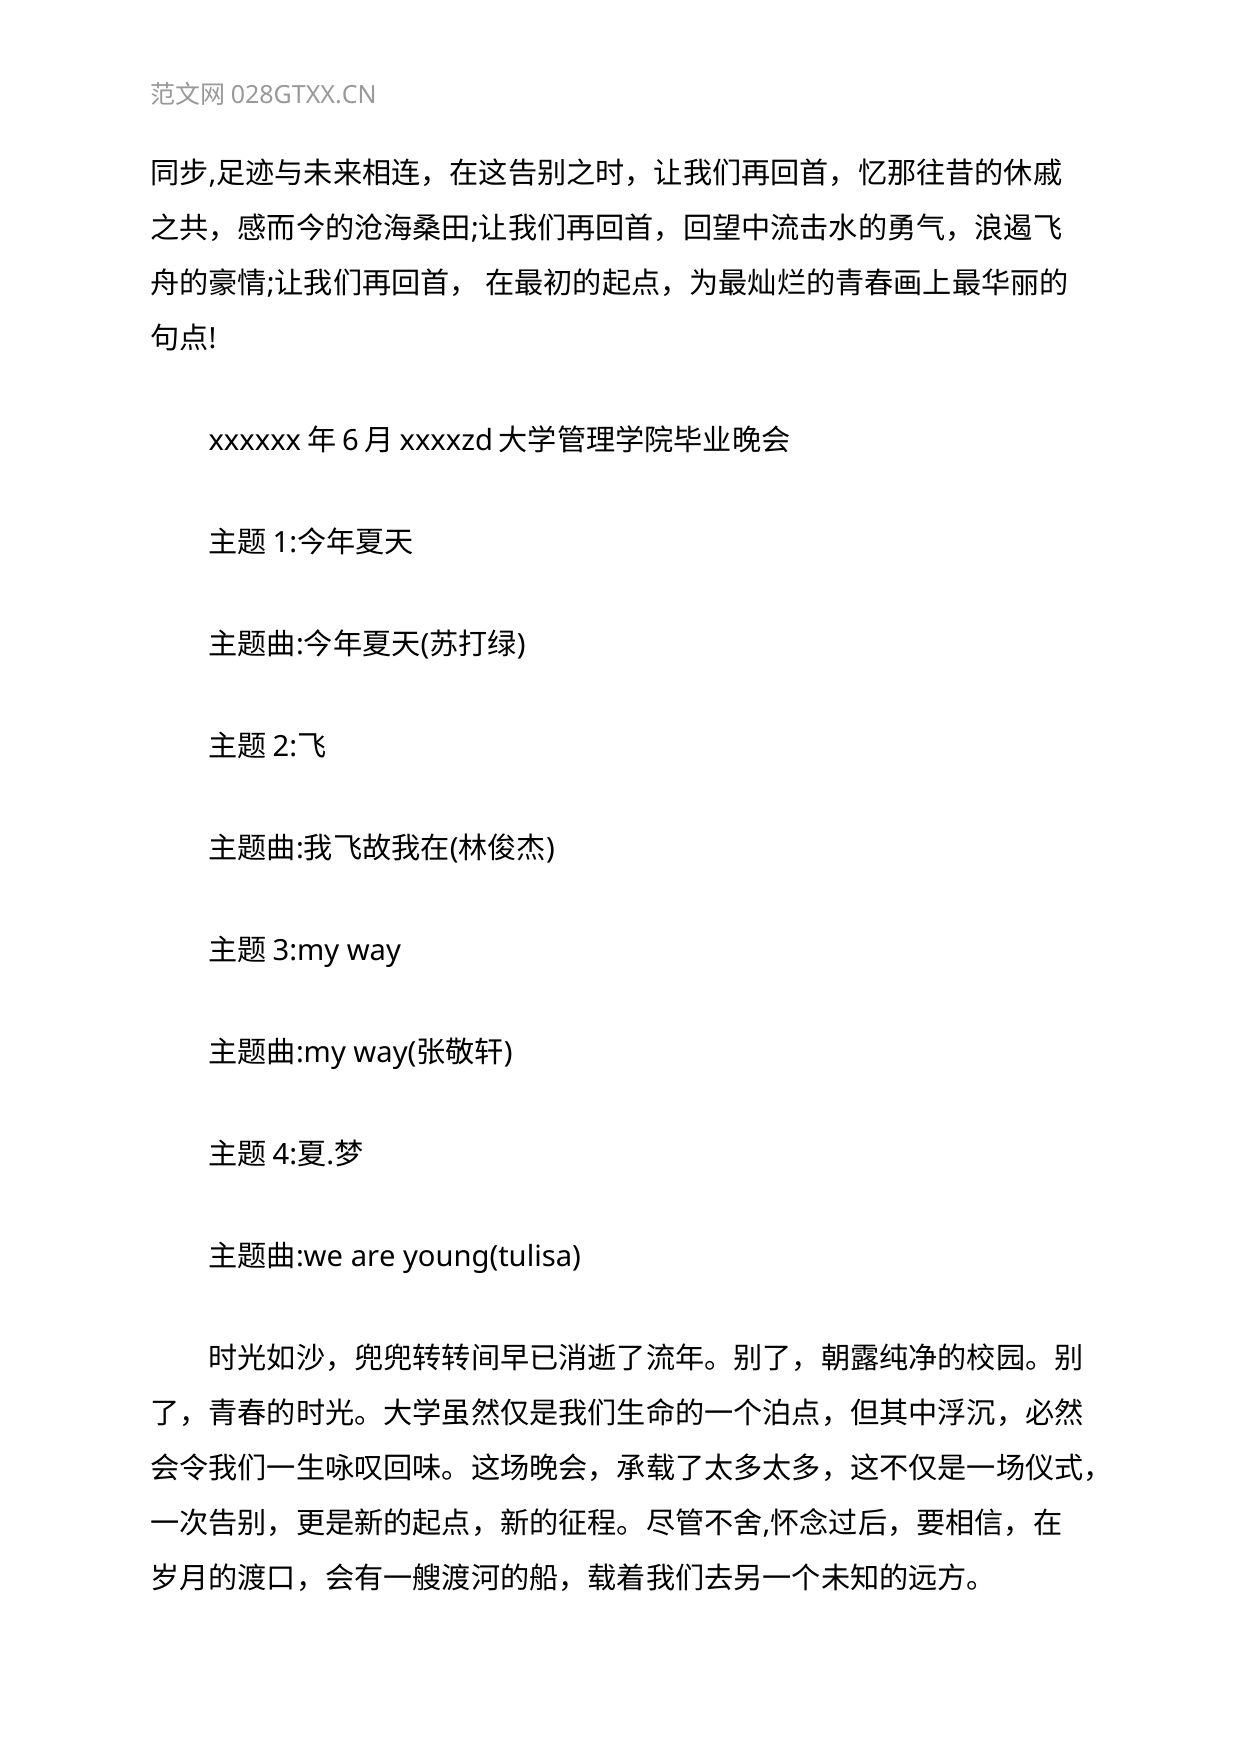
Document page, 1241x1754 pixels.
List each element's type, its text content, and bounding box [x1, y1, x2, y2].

text 主题1:今年夏天 [150, 519, 1090, 561]
text 主题曲:我飞故我在(林俊杰) [150, 825, 1090, 867]
text 主题3:my way [150, 927, 1090, 969]
text 主题4:夏.梦 [150, 1131, 1090, 1173]
text 主题曲:今年夏天(苏打绿) [150, 621, 1090, 663]
text 主题2:飞 [150, 723, 1090, 765]
text 主题曲:my way(张敬轩) [150, 1029, 1090, 1071]
text xxxxxx年6月xxxxzd大学管理学院毕业晚会 [150, 417, 1090, 459]
text 主题曲:we are young(tulisa) [150, 1233, 1090, 1275]
text 时光如沙，兜兜转转间早已消逝了流年。别了，朝露纯净的校园。别了，青春的时光。大学虽然仅是我们生命的一个泊点，但其中浮沉，必然会令我们一生咏叹回味。这场晚会，承载了太多太多，这不仅是一场仪式，一次告别，更是新的起点，新的征程。尽管不舍,怀念过后，要相信，在岁月的渡口，会有一艘渡河的船，载着我们去另一个未知的远方。 [150, 1335, 1090, 1597]
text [150, 150, 1090, 357]
